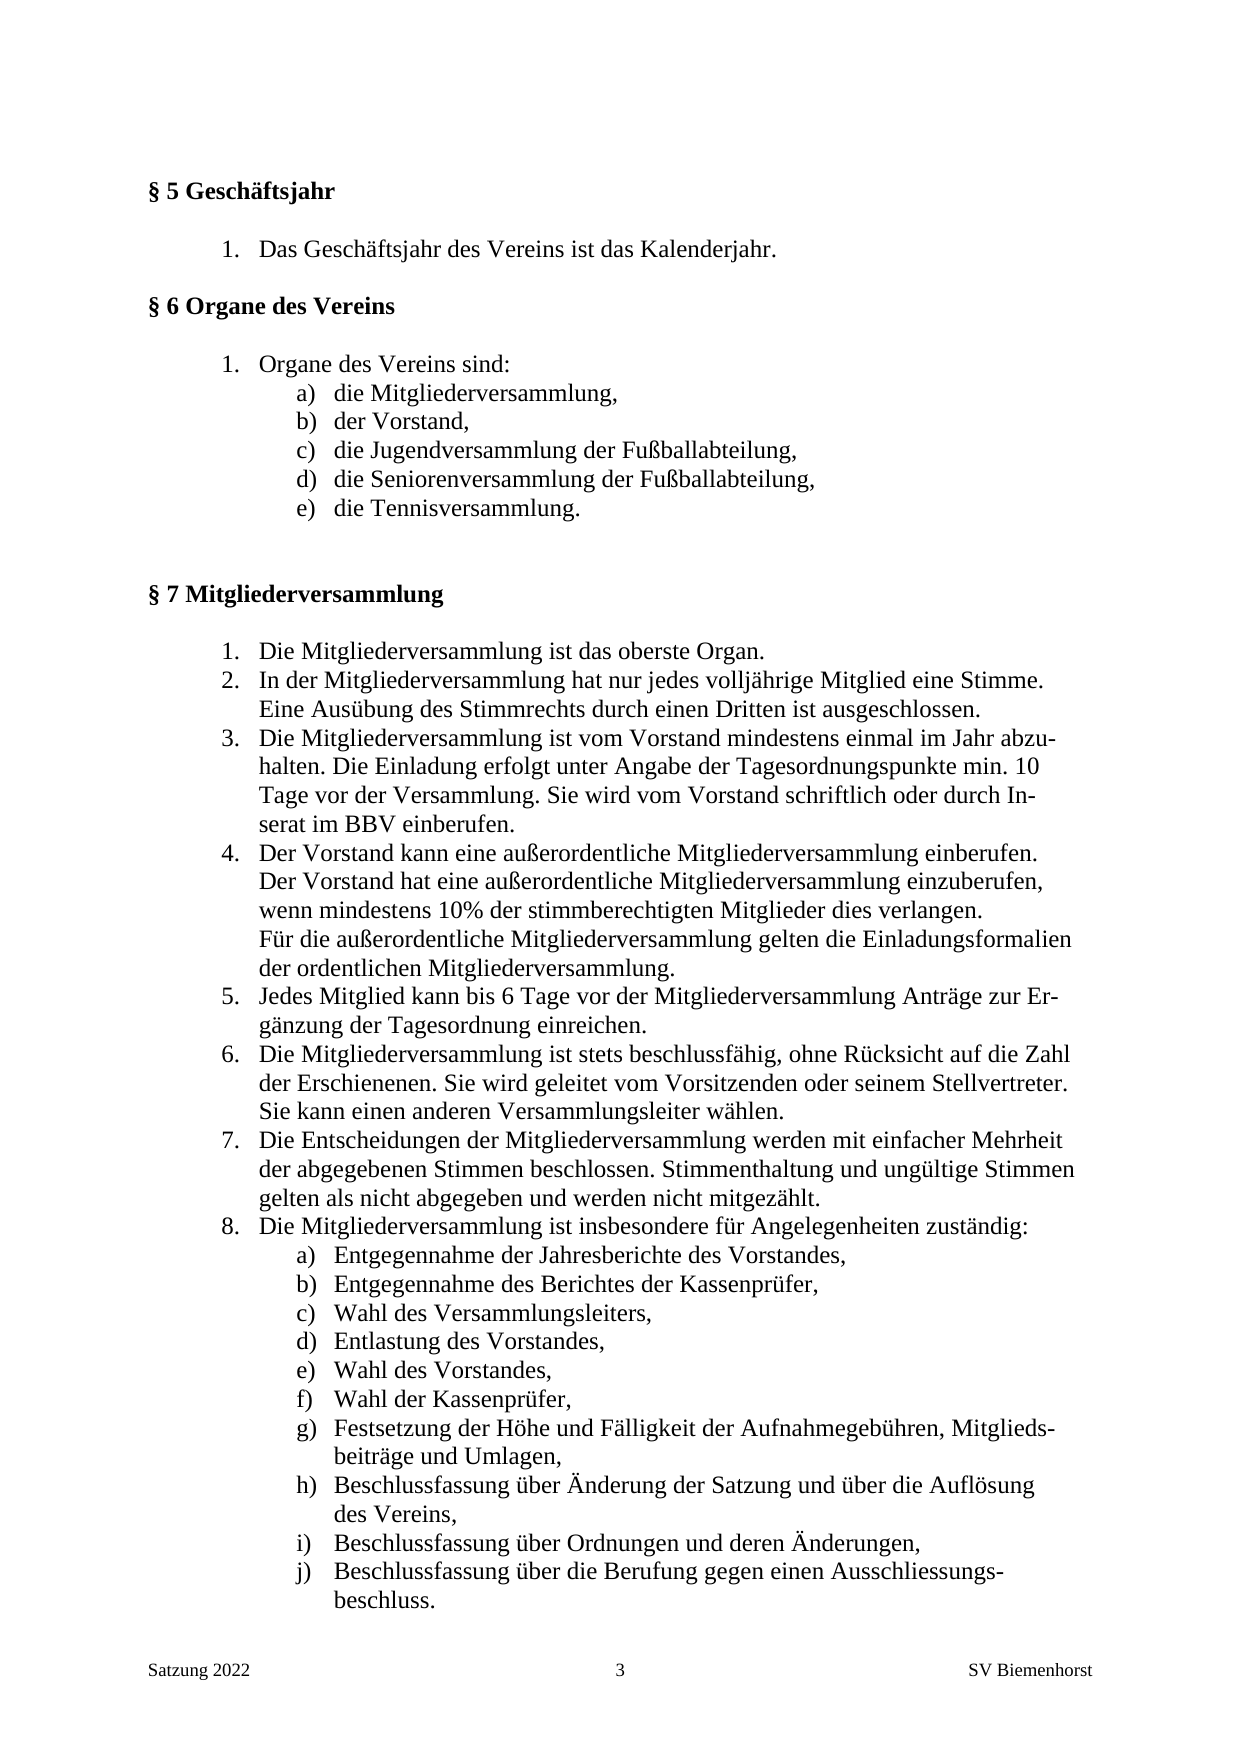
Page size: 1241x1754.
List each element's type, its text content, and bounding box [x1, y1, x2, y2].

text Für die außerordentliche Mitgliederversammlung gelten die Einladungsformalien [258, 924, 1093, 953]
list Wahl des Vorstandes, [296, 1355, 1093, 1384]
list Beschlussfassung über Ordnungen und deren Änderungen, [296, 1528, 1093, 1556]
text der abgegebenen Stimmen beschlossen. Stimmenthaltung und ungültige Stimmen gelten als nicht abgegeben und werden nicht mitgezählt. [258, 1154, 1093, 1211]
list der Vorstand, [296, 406, 1093, 435]
text Eine Ausübung des Stimmrechts durch einen Dritten ist ausgeschlossen. [258, 694, 1093, 723]
list In der Mitgliederversammlung hat nur jedes volljährige Mitglied eine Stimme. [221, 665, 1093, 694]
list Entgegennahme des Berichtes der Kassenprüfer, [296, 1269, 1093, 1298]
list Beschlussfassung über Änderung der Satzung und über die Auflösung [296, 1470, 1093, 1499]
list Festsetzung der Höhe und Fälligkeit der Aufnahmegebühren, Mitglieds- [296, 1413, 1093, 1441]
text beiträge und Umlagen, [333, 1441, 1093, 1470]
text Tage vor der Versammlung. Sie wird vom Vorstand schriftlich oder durch In- [258, 780, 1093, 809]
list Entgegennahme der Jahresberichte des Vorstandes, [296, 1240, 1093, 1269]
text gänzung der Tagesordnung einreichen. [258, 1010, 1093, 1039]
text der Erschienenen. Sie wird geleitet vom Vorsitzenden oder seinem Stellvertreter. [258, 1068, 1093, 1096]
list Jedes Mitglied kann bis 6 Tage vor der Mitgliederversammlung Anträge zur Er- [221, 981, 1093, 1010]
list Das Geschäftsjahr des Vereins ist das Kalenderjahr. [221, 234, 1093, 263]
list Beschlussfassung über die Berufung gegen einen Ausschliessungs-beschluss. [296, 1556, 1093, 1614]
text § 6 Organe des Vereins [148, 291, 1093, 320]
text des Vereins, [333, 1499, 1093, 1528]
text halten. Die Einladung erfolgt unter Angabe der Tagesordnungspunkte min. 10 [258, 751, 1093, 780]
list Wahl des Versammlungsleiters, [296, 1298, 1093, 1326]
text Der Vorstand hat eine außerordentliche Mitgliederversammlung einzuberufen, [258, 866, 1093, 895]
list Der Vorstand kann eine außerordentliche Mitgliederversammlung einberufen. [221, 838, 1093, 866]
list die Jugendversammlung der Fußballabteilung, [296, 435, 1093, 464]
list Wahl der Kassenprüfer, [296, 1384, 1093, 1413]
text § 7 Mitgliederversammlung [148, 579, 1093, 608]
text § 5 Geschäftsjahr [148, 176, 1093, 205]
text Sie kann einen anderen Versammlungsleiter wählen. [258, 1096, 1093, 1125]
list Organe des Vereins sind: [221, 349, 1093, 378]
text wenn mindestens 10% der stimmberechtigten Mitglieder dies verlangen. [258, 895, 1093, 924]
list Die Mitgliederversammlung ist das oberste Organ. [221, 636, 1093, 665]
text serat im BBV einberufen. [258, 809, 1093, 838]
list Die Mitgliederversammlung ist vom Vorstand mindestens einmal im Jahr abzu- [221, 723, 1093, 751]
text der ordentlichen Mitgliederversammlung. [258, 953, 1093, 981]
list die Tennisversammlung. [296, 493, 1093, 521]
list Die Mitgliederversammlung ist stets beschlussfähig, ohne Rücksicht auf die Zahl [221, 1039, 1093, 1068]
list die Seniorenversammlung der Fußballabteilung, [296, 464, 1093, 493]
list die Mitgliederversammlung, [296, 378, 1093, 406]
list Die Entscheidungen der Mitgliederversammlung werden mit einfacher Mehrheit [221, 1125, 1093, 1154]
list Die Mitgliederversammlung ist insbesondere für Angelegenheiten zuständig: [221, 1211, 1093, 1240]
list Entlastung des Vorstandes, [296, 1326, 1093, 1355]
